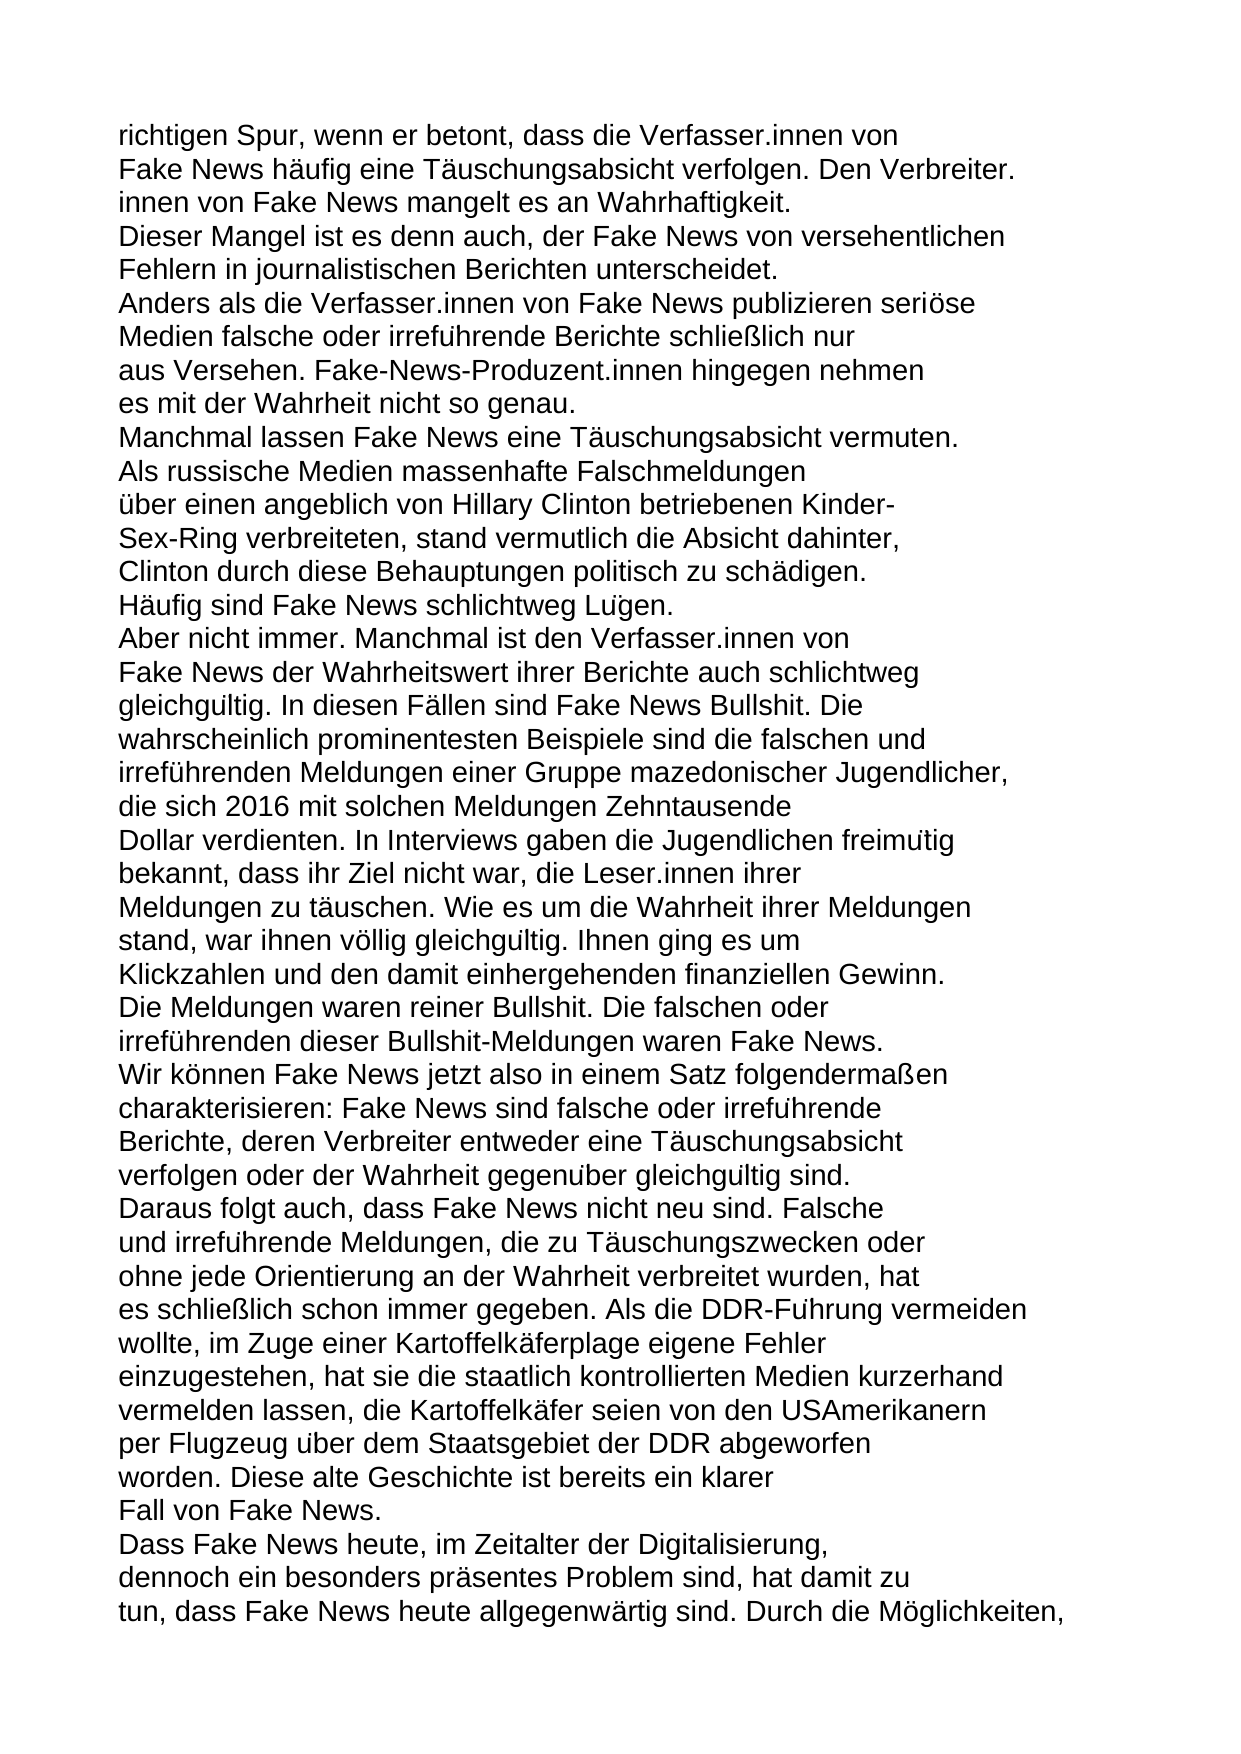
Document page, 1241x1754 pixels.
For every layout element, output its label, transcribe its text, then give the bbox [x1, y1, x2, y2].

text irreführenden dieser Bullshit-Meldungen waren Fake News. [118, 1024, 1122, 1057]
text per Flugzeug über dem Staatsgebiet der DDR abgeworfen [118, 1426, 1122, 1460]
text Die Meldungen waren reiner Bullshit. Die falschen oder [118, 990, 1122, 1024]
text Fehlern in journalistischen Berichten unterscheidet. [118, 252, 1122, 286]
text über einen angeblich von Hillary Clinton betriebenen Kinder- [118, 487, 1122, 521]
text worden. Diese alte Geschichte ist bereits ein klarer [118, 1460, 1122, 1493]
text stand, war ihnen völlig gleichgültig. Ihnen ging es um [118, 923, 1122, 957]
text innen von Fake News mangelt es an Wahrhaftigkeit. [118, 185, 1122, 219]
text Daraus folgt auch, dass Fake News nicht neu sind. Falsche [118, 1191, 1122, 1225]
text vermelden lassen, die Kartoffelkäfer seien von den USAmerikanern [118, 1393, 1122, 1426]
text Fall von Fake News. [118, 1493, 1122, 1527]
text gleichgültig. In diesen Fällen sind Fake News Bullshit. Die [118, 688, 1122, 722]
text wahrscheinlich prominentesten Beispiele sind die falschen und [118, 722, 1122, 755]
text Fake News der Wahrheitswert ihrer Berichte auch schlichtweg [118, 655, 1122, 688]
text Dieser Mangel ist es denn auch, der Fake News von versehentlichen [118, 219, 1122, 252]
text ohne jede Orientierung an der Wahrheit verbreitet wurden, hat [118, 1258, 1122, 1292]
text Wir können Fake News jetzt also in einem Satz folgendermaßen [118, 1057, 1122, 1091]
text Clinton durch diese Behauptungen politisch zu schädigen. [118, 554, 1122, 588]
text Aber nicht immer. Manchmal ist den Verfasser.innen von [118, 621, 1122, 655]
text Dollar verdienten. In Interviews gaben die Jugendlichen freimütig [118, 822, 1122, 856]
text aus Versehen. Fake-News-Produzent.innen hingegen nehmen [118, 353, 1122, 386]
text Anders als die Verfasser.innen von Fake News publizieren seriöse [118, 286, 1122, 319]
text bekannt, dass ihr Ziel nicht war, die Leser.innen ihrer [118, 856, 1122, 889]
text die sich 2016 mit solchen Meldungen Zehntausende [118, 789, 1122, 822]
text Manchmal lassen Fake News eine Täuschungsabsicht vermuten. [118, 420, 1122, 453]
text Fake News häufig eine Täuschungsabsicht verfolgen. Den Verbreiter. [118, 152, 1122, 185]
text verfolgen oder der Wahrheit gegenüber gleichgültig sind. [118, 1158, 1122, 1191]
text irreführenden Meldungen einer Gruppe mazedonischer Jugendlicher, [118, 755, 1122, 789]
text tun, dass Fake News heute allgegenwärtig sind. Durch die Möglichkeiten, [118, 1594, 1122, 1627]
text Meldungen zu täuschen. Wie es um die Wahrheit ihrer Meldungen [118, 889, 1122, 923]
text wollte, im Zuge einer Kartoffelkäferplage eigene Fehler [118, 1326, 1122, 1359]
text Häufig sind Fake News schlichtweg Lügen. [118, 588, 1122, 621]
text es schließlich schon immer gegeben. Als die DDR-Führung vermeiden [118, 1292, 1122, 1326]
text Klickzahlen und den damit einhergehenden finanziellen Gewinn. [118, 957, 1122, 990]
text einzugestehen, hat sie die staatlich kontrollierten Medien kurzerhand [118, 1359, 1122, 1393]
text charakterisieren: Fake News sind falsche oder irreführende [118, 1091, 1122, 1124]
text dennoch ein besonders präsentes Problem sind, hat damit zu [118, 1560, 1122, 1594]
text Berichte, deren Verbreiter entweder eine Täuschungsabsicht [118, 1124, 1122, 1158]
text Dass Fake News heute, im Zeitalter der Digitalisierung, [118, 1527, 1122, 1560]
text Als russische Medien massenhafte Falschmeldungen [118, 453, 1122, 487]
text richtigen Spur, wenn er betont, dass die Verfasser.innen von [118, 118, 1122, 152]
text Sex-Ring verbreiteten, stand vermutlich die Absicht dahinter, [118, 521, 1122, 554]
text und irreführende Meldungen, die zu Täuschungszwecken oder [118, 1225, 1122, 1258]
text Medien falsche oder irreführende Berichte schließlich nur [118, 319, 1122, 353]
text es mit der Wahrheit nicht so genau. [118, 386, 1122, 420]
